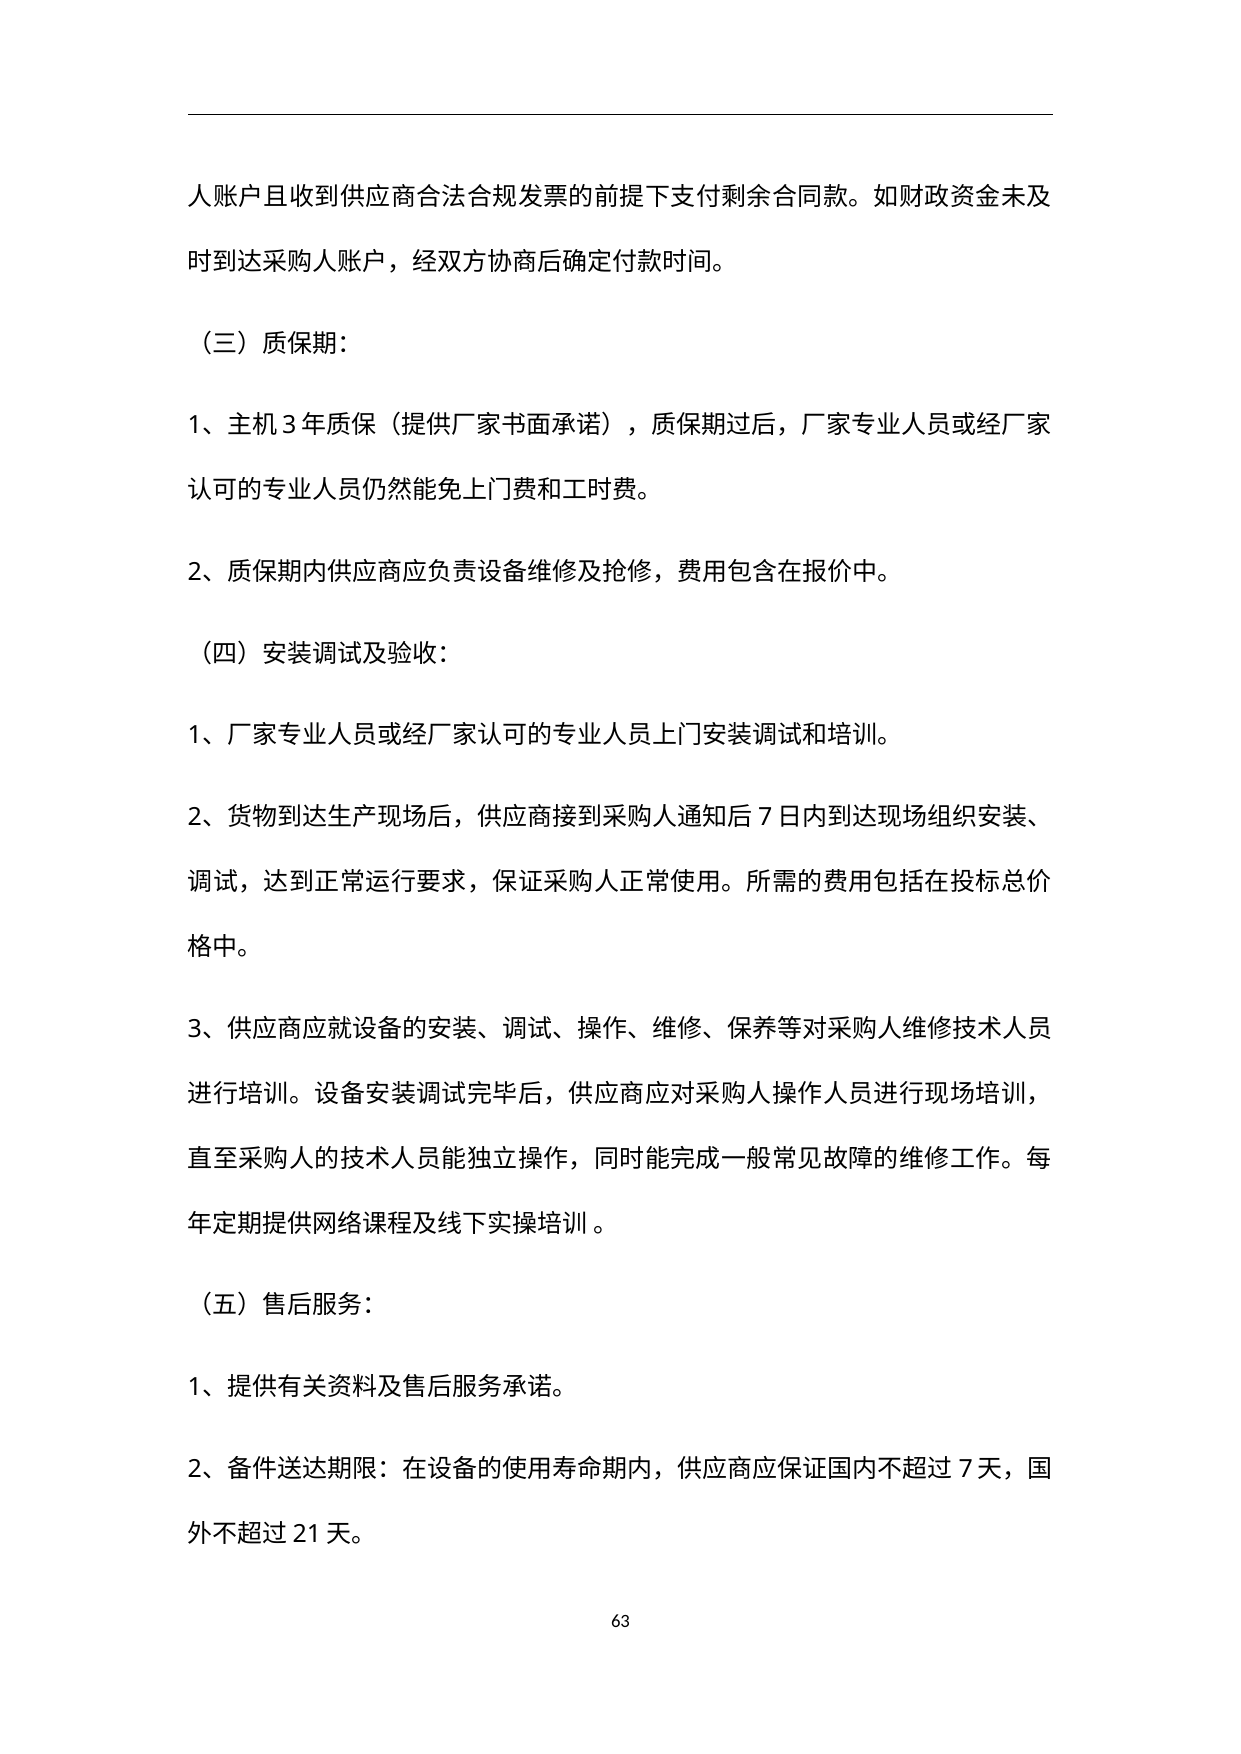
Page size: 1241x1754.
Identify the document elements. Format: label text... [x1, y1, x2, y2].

text 2、质保期内供应商应负责设备维修及抢修，费用包含在报价中。 [187, 537, 1053, 602]
text （三）质保期： [187, 309, 1053, 374]
text 1、主机3年质保（提供厂家书面承诺），质保期过后，厂家专业人员或经厂家认可的专业人员仍然能免上门费和工时费。 [187, 390, 1053, 520]
text 1、厂家专业人员或经厂家认可的专业人员上门安装调试和培训。 [187, 700, 1053, 765]
text （四）安装调试及验收： [187, 619, 1053, 684]
text 2、备件送达期限：在设备的使用寿命期内，供应商应保证国内不超过7天，国外不超过21天。 [187, 1434, 1053, 1564]
text 2、货物到达生产现场后，供应商接到采购人通知后7日内到达现场组织安装、调试，达到正常运行要求，保证采购人正常使用。所需的费用包括在投标总价格中。 [187, 782, 1053, 977]
text 3、供应商应就设备的安装、调试、操作、维修、保养等对采购人维修技术人员进行培训。设备安装调试完毕后，供应商应对采购人操作人员进行现场培训，直至采购人的技术人员能独立操作，同时能完成一般常见故障的维修工作。每年定期提供网络课程及线下实操培训 。 [187, 994, 1053, 1254]
text （五）售后服务： [187, 1270, 1053, 1335]
text 1、提供有关资料及售后服务承诺。 [187, 1352, 1053, 1417]
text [187, 162, 1053, 292]
